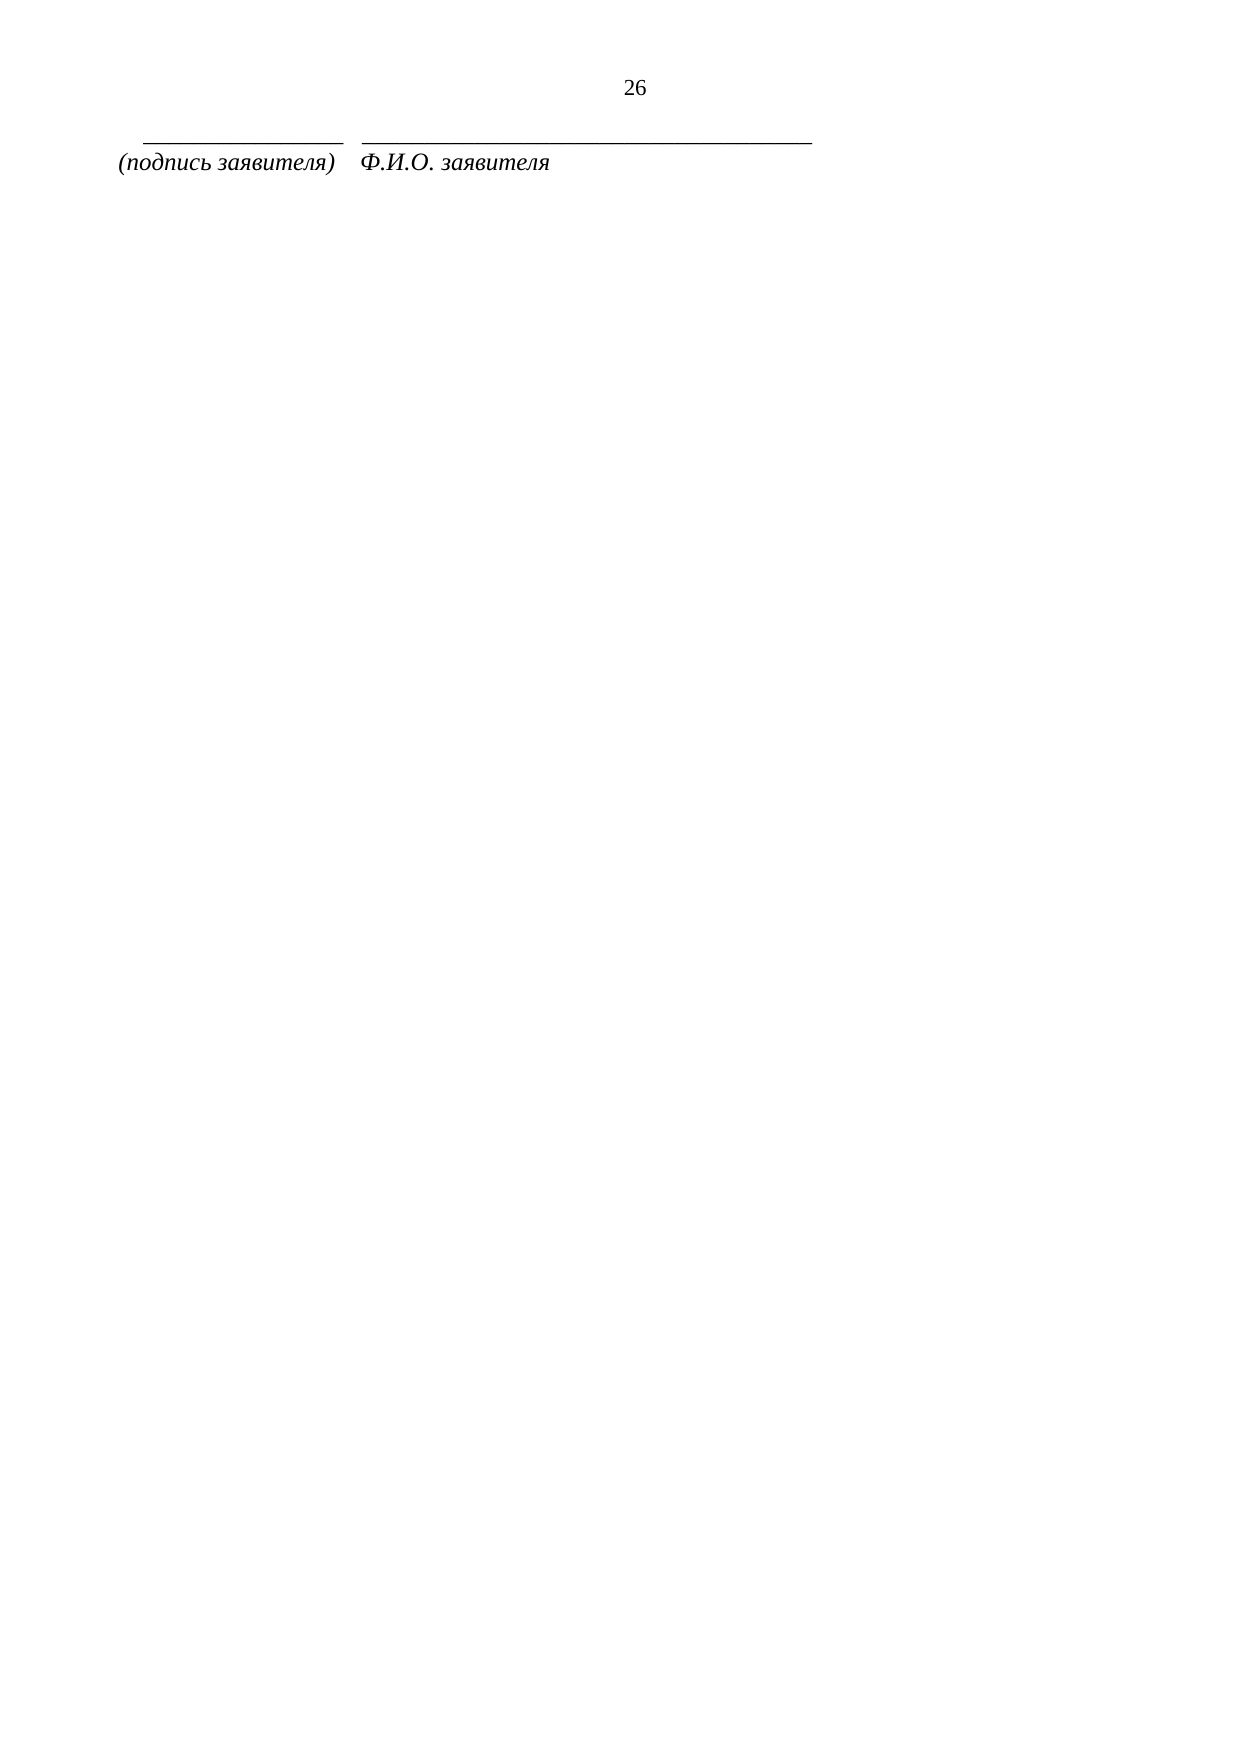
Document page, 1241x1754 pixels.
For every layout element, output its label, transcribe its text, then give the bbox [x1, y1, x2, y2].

text ________________ ____________________________________ [118, 118, 1152, 147]
text (подпись заявителя) Ф.И.О. заявителя [118, 147, 1152, 176]
